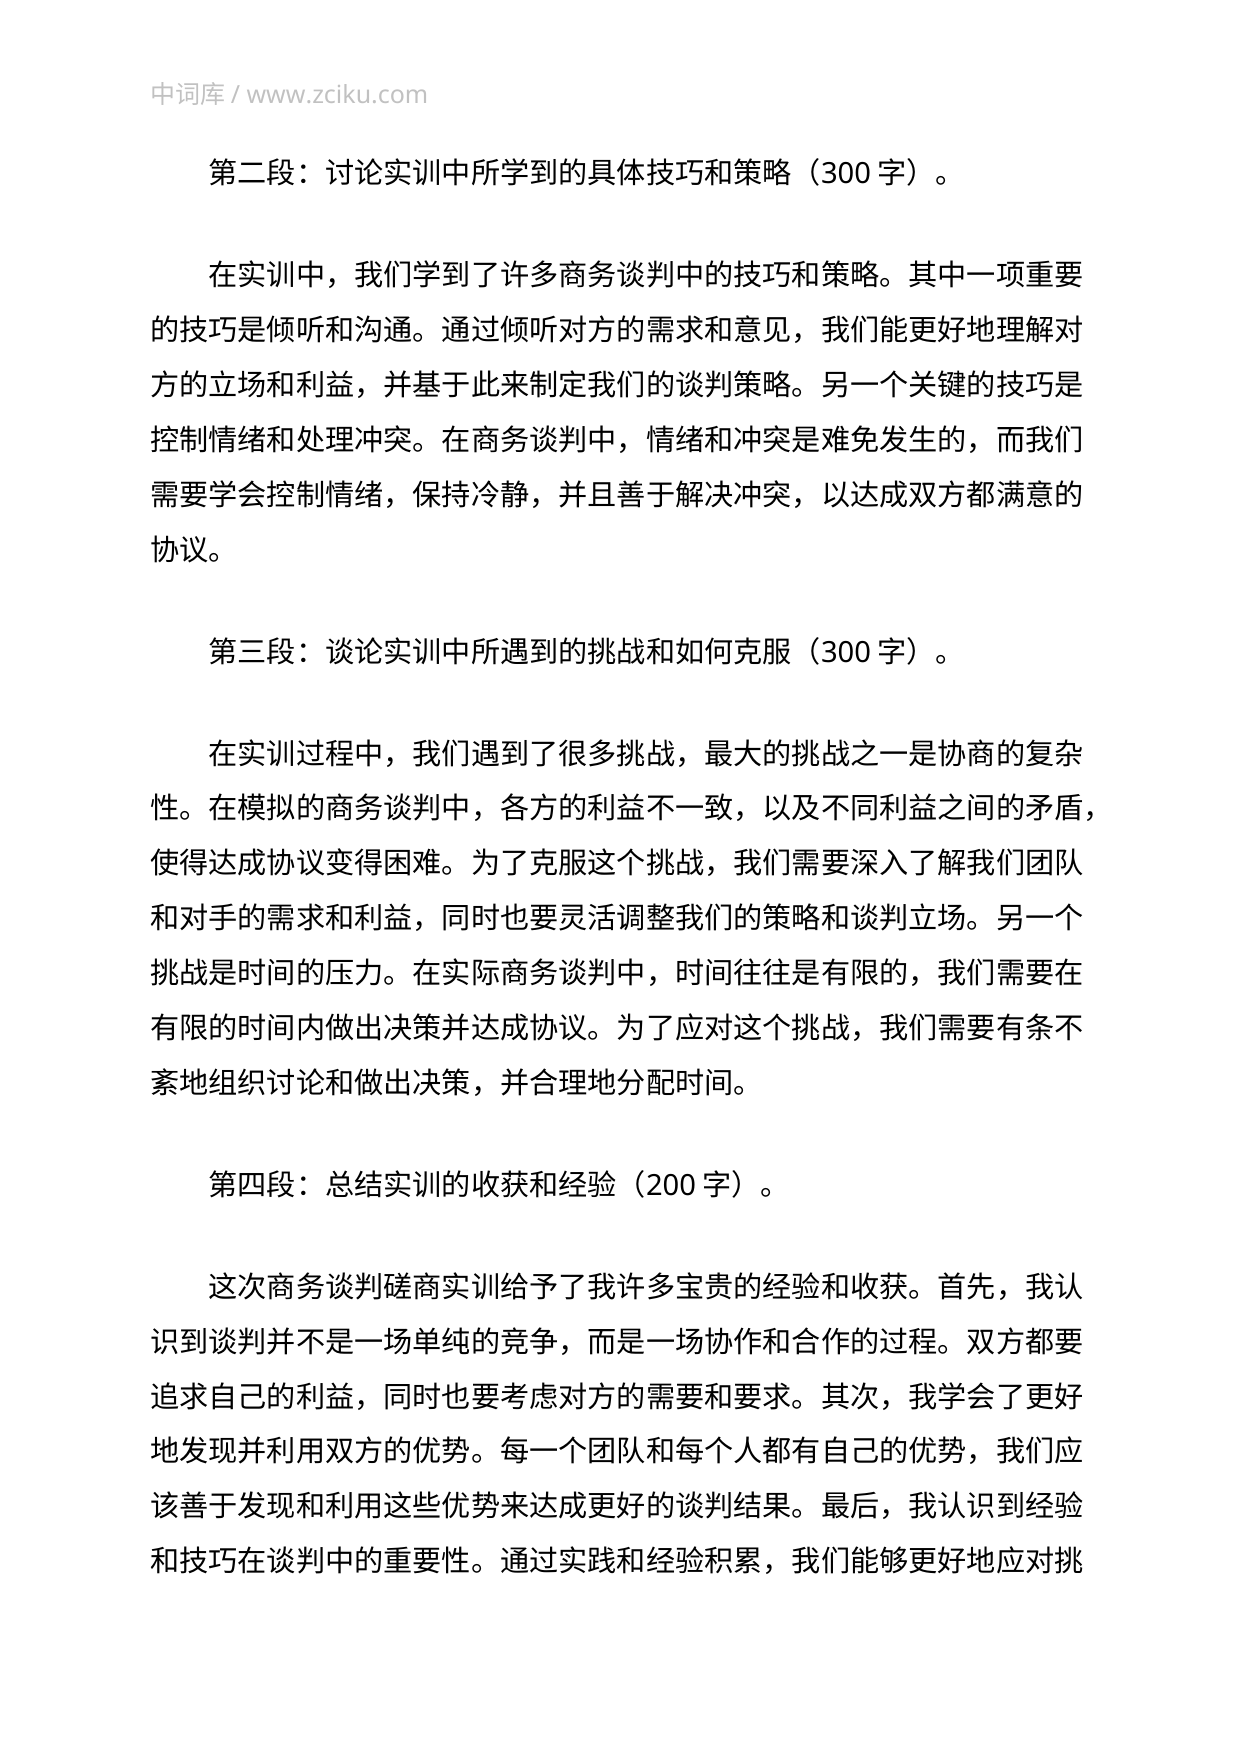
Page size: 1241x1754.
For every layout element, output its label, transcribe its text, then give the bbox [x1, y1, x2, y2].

text 在实训中，我们学到了许多商务谈判中的技巧和策略。其中一项重要的技巧是倾听和沟通。通过倾听对方的需求和意见，我们能更好地理解对方的立场和利益，并基于此来制定我们的谈判策略。另一个关键的技巧是控制情绪和处理冲突。在商务谈判中，情绪和冲突是难免发生的，而我们需要学会控制情绪，保持冷静，并且善于解决冲突，以达成双方都满意的协议。 [150, 252, 1090, 569]
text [150, 1263, 1090, 1580]
text 第三段：谈论实训中所遇到的挑战和如何克服（300字）。 [150, 628, 1090, 671]
text 第二段：讨论实训中所学到的具体技巧和策略（300字）。 [150, 150, 1090, 192]
text 第四段：总结实训的收获和经验（200字）。 [150, 1161, 1090, 1204]
text 在实训过程中，我们遇到了很多挑战，最大的挑战之一是协商的复杂性。在模拟的商务谈判中，各方的利益不一致，以及不同利益之间的矛盾，使得达成协议变得困难。为了克服这个挑战，我们需要深入了解我们团队和对手的需求和利益，同时也要灵活调整我们的策略和谈判立场。另一个挑战是时间的压力。在实际商务谈判中，时间往往是有限的，我们需要在有限的时间内做出决策并达成协议。为了应对这个挑战，我们需要有条不紊地组织讨论和做出决策，并合理地分配时间。 [150, 730, 1090, 1102]
